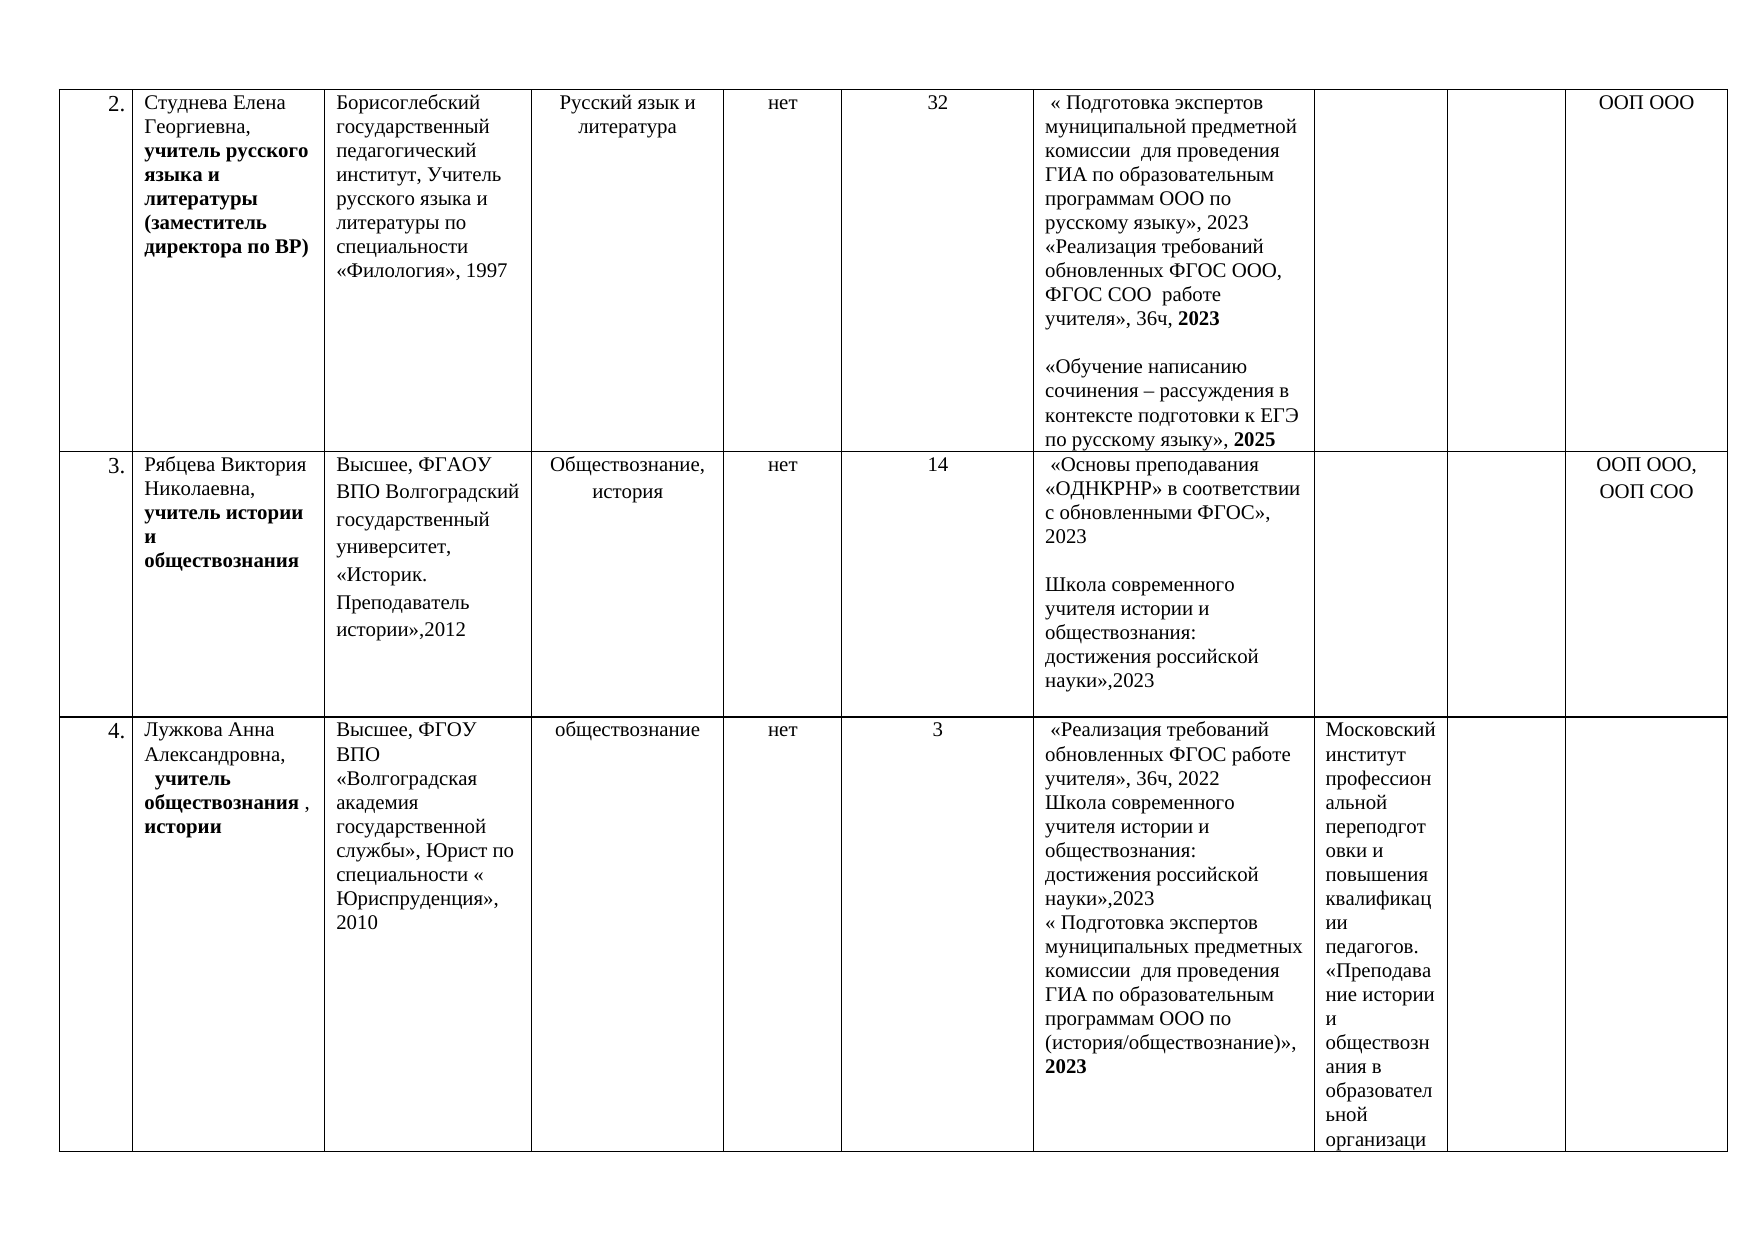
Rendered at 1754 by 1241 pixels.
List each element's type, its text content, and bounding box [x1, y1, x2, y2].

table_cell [1315, 718, 1447, 1151]
table_cell [1448, 452, 1565, 716]
table_cell [1315, 90, 1447, 451]
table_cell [133, 718, 324, 1151]
table_cell [1566, 718, 1727, 1151]
table_cell Рябцева Виктория Николаевна, учитель истории и обществознания [133, 452, 324, 716]
table_cell ООП ООО [1566, 90, 1727, 451]
table_cell Высшее, ФГАОУ ВПО Волгоградский государственный университет, «Историк. Преподаватель истории»,2012 [325, 452, 531, 716]
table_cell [1034, 718, 1314, 1151]
table_cell « Подготовка экспертов муниципальной предметной комиссии для проведения ГИА по образовательным программам ООО по русскому языку», 2023 «Реализация требований обновленных ФГОС ООО, ФГОС СОО работе учителя», 36ч, 2023 «Обучение написанию сочинения – рассуждения в контексте подготовки к ЕГЭ по русскому языку», 2025 [1034, 90, 1314, 451]
table_cell 3 [842, 718, 1033, 1151]
table_cell Борисоглебский государственный педагогический институт, Учитель русского языка и литературы по специальности «Филология», 1997 [325, 90, 531, 451]
table_cell нет [724, 718, 841, 1151]
table_cell «Основы преподавания «ОДНКРНР» в соответствии с обновленными ФГОС», 2023 Школа современного учителя истории и обществознания: достижения российской науки»,2023 [1034, 452, 1314, 716]
table_cell [1315, 452, 1447, 716]
table_cell [60, 90, 132, 451]
table_cell Обществознание, история [532, 452, 723, 716]
table_cell [1448, 718, 1565, 1151]
table_cell Русский язык и литература [532, 90, 723, 451]
table_cell Студнева Елена Георгиевна, учитель русского языка и литературы (заместитель директора по ВР) [133, 90, 324, 451]
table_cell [325, 718, 531, 1151]
table_cell обществознание [532, 718, 723, 1151]
table_cell 32 [842, 90, 1033, 451]
table_cell нет [724, 90, 841, 451]
table_cell нет [724, 452, 841, 716]
table_cell [60, 718, 132, 1151]
table_cell [1448, 90, 1565, 451]
table_cell 14 [842, 452, 1033, 716]
table_cell [60, 452, 132, 716]
table_cell ООП ООО, ООП СОО [1566, 452, 1727, 716]
